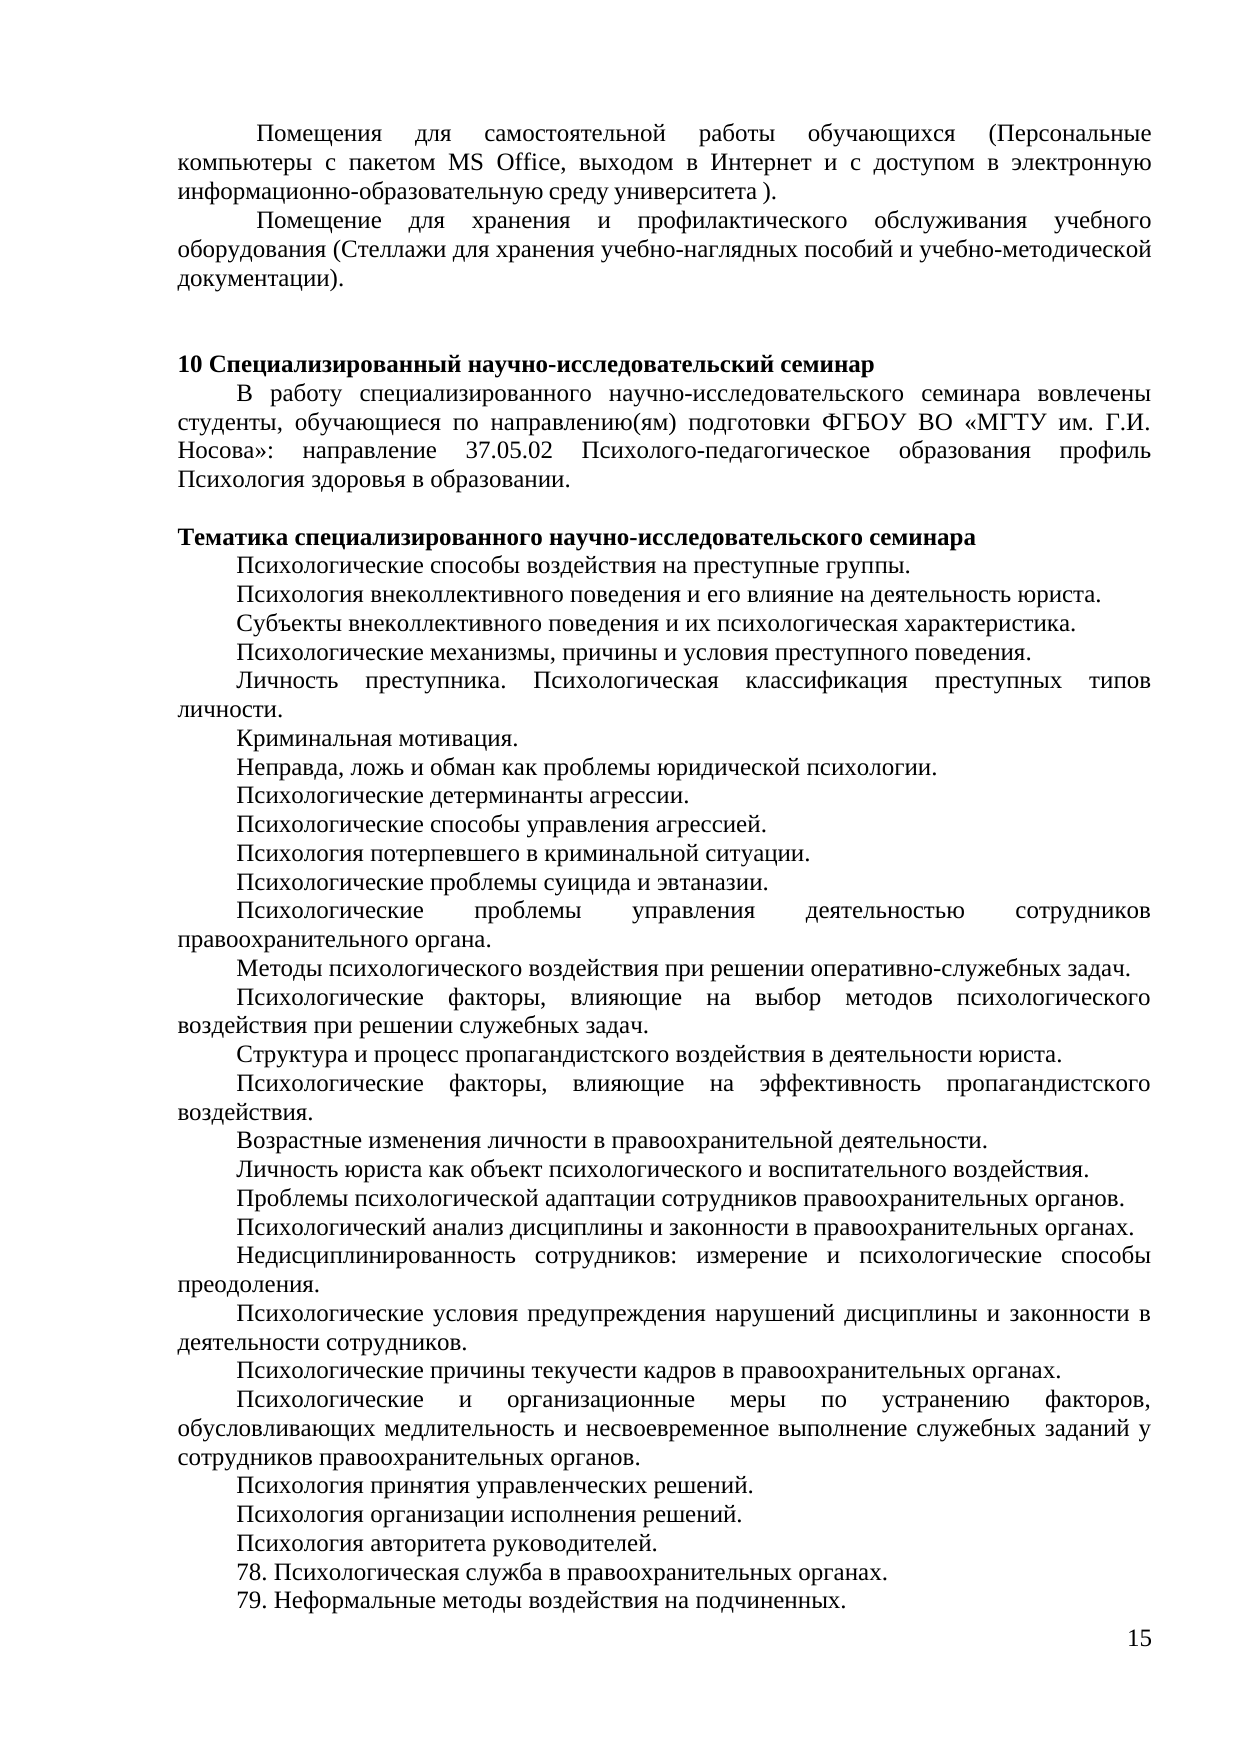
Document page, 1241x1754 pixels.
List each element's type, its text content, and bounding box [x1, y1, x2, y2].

text Психологические факторы, влияющие на эффективность пропагандистского воздействия. [177, 1068, 1152, 1126]
text Неправда, ложь и обман как проблемы юридической психологии. [177, 752, 1152, 781]
text Структура и процесс пропагандистского воздействия в деятельности юриста. [177, 1039, 1152, 1068]
text Психологические механизмы, причины и условия преступного поведения. [177, 637, 1152, 666]
text Методы психологического воздействия при решении оперативно-служебных задач. [177, 953, 1152, 982]
text Возрастные изменения личности в правоохранительной деятельности. [177, 1126, 1152, 1154]
text Психология принятия управленческих решений. [177, 1471, 1152, 1499]
subtitle 10 Специализированный научно-исследовательский семинар [177, 349, 1152, 378]
text Личность юриста как объект психологического и воспитательного воздействия. [177, 1154, 1152, 1183]
subtitle Тематика специализированного научно-исследовательского семинара [177, 522, 1152, 551]
text 79. Неформальные методы воздействия на подчиненных. [177, 1586, 1152, 1614]
text Психология потерпевшего в криминальной ситуации. [177, 838, 1152, 867]
text Психологические проблемы управления деятельностью сотрудников правоохранительного органа. [177, 896, 1152, 953]
text Психологические и организационные меры по устранению факторов, обусловливающих медлительность и несвоевременное выполнение служебных заданий у сотрудников правоохранительных органов. [177, 1384, 1152, 1471]
text Психологические проблемы суицида и эвтаназии. [177, 867, 1152, 896]
text Психологические детерминанты агрессии. [177, 781, 1152, 809]
text Психологические причины текучести кадров в правоохранительных органах. [177, 1356, 1152, 1384]
text Помещение для хранения и профилактического обслуживания учебного оборудования (Стеллажи для хранения учебно-наглядных пособий и учебно-методической документации). [177, 205, 1152, 292]
text В работу специализированного научно-исследовательского семинара вовлечены студенты, обучающиеся по направлению(ям) подготовки ФГБОУ ВО «МГТУ им. Г.И. Носова»: направление 37.05.02 Психолого-педагогическое образования профиль Психология здоровья в образовании. [177, 378, 1152, 493]
text Психологические факторы, влияющие на выбор методов психологического воздействия при решении служебных задач. [177, 982, 1152, 1039]
text Психология авторитета руководителей. [177, 1528, 1152, 1557]
text Психологические способы управления агрессией. [177, 809, 1152, 838]
text Криминальная мотивация. [177, 723, 1152, 752]
text Психологические способы воздействия на преступные группы. [177, 551, 1152, 579]
text Недисциплинированность сотрудников: измерение и психологические способы преодоления. [177, 1241, 1152, 1298]
text Субъекты внеколлективного поведения и их психологическая характеристика. [177, 608, 1152, 637]
text Психология организации исполнения решений. [177, 1499, 1152, 1528]
text Проблемы психологической адаптации сотрудников правоохранительных органов. [177, 1183, 1152, 1212]
text Психология внеколлективного поведения и его влияние на деятельность юриста. [177, 579, 1152, 608]
text 78. Психологическая служба в правоохранительных органах. [177, 1557, 1152, 1586]
text Помещения для самостоятельной работы обучающихся (Персональные компьютеры с пакетом MS Office, выходом в Интернет и с доступом в электронную информационно-образовательную среду университета ). [177, 118, 1152, 205]
text Психологический анализ дисциплины и законности в правоохранительных органах. [177, 1212, 1152, 1241]
text Психологические условия предупреждения нарушений дисциплины и законности в деятельности сотрудников. [177, 1298, 1152, 1356]
text Личность преступника. Психологическая классификация преступных типов личности. [177, 666, 1152, 723]
